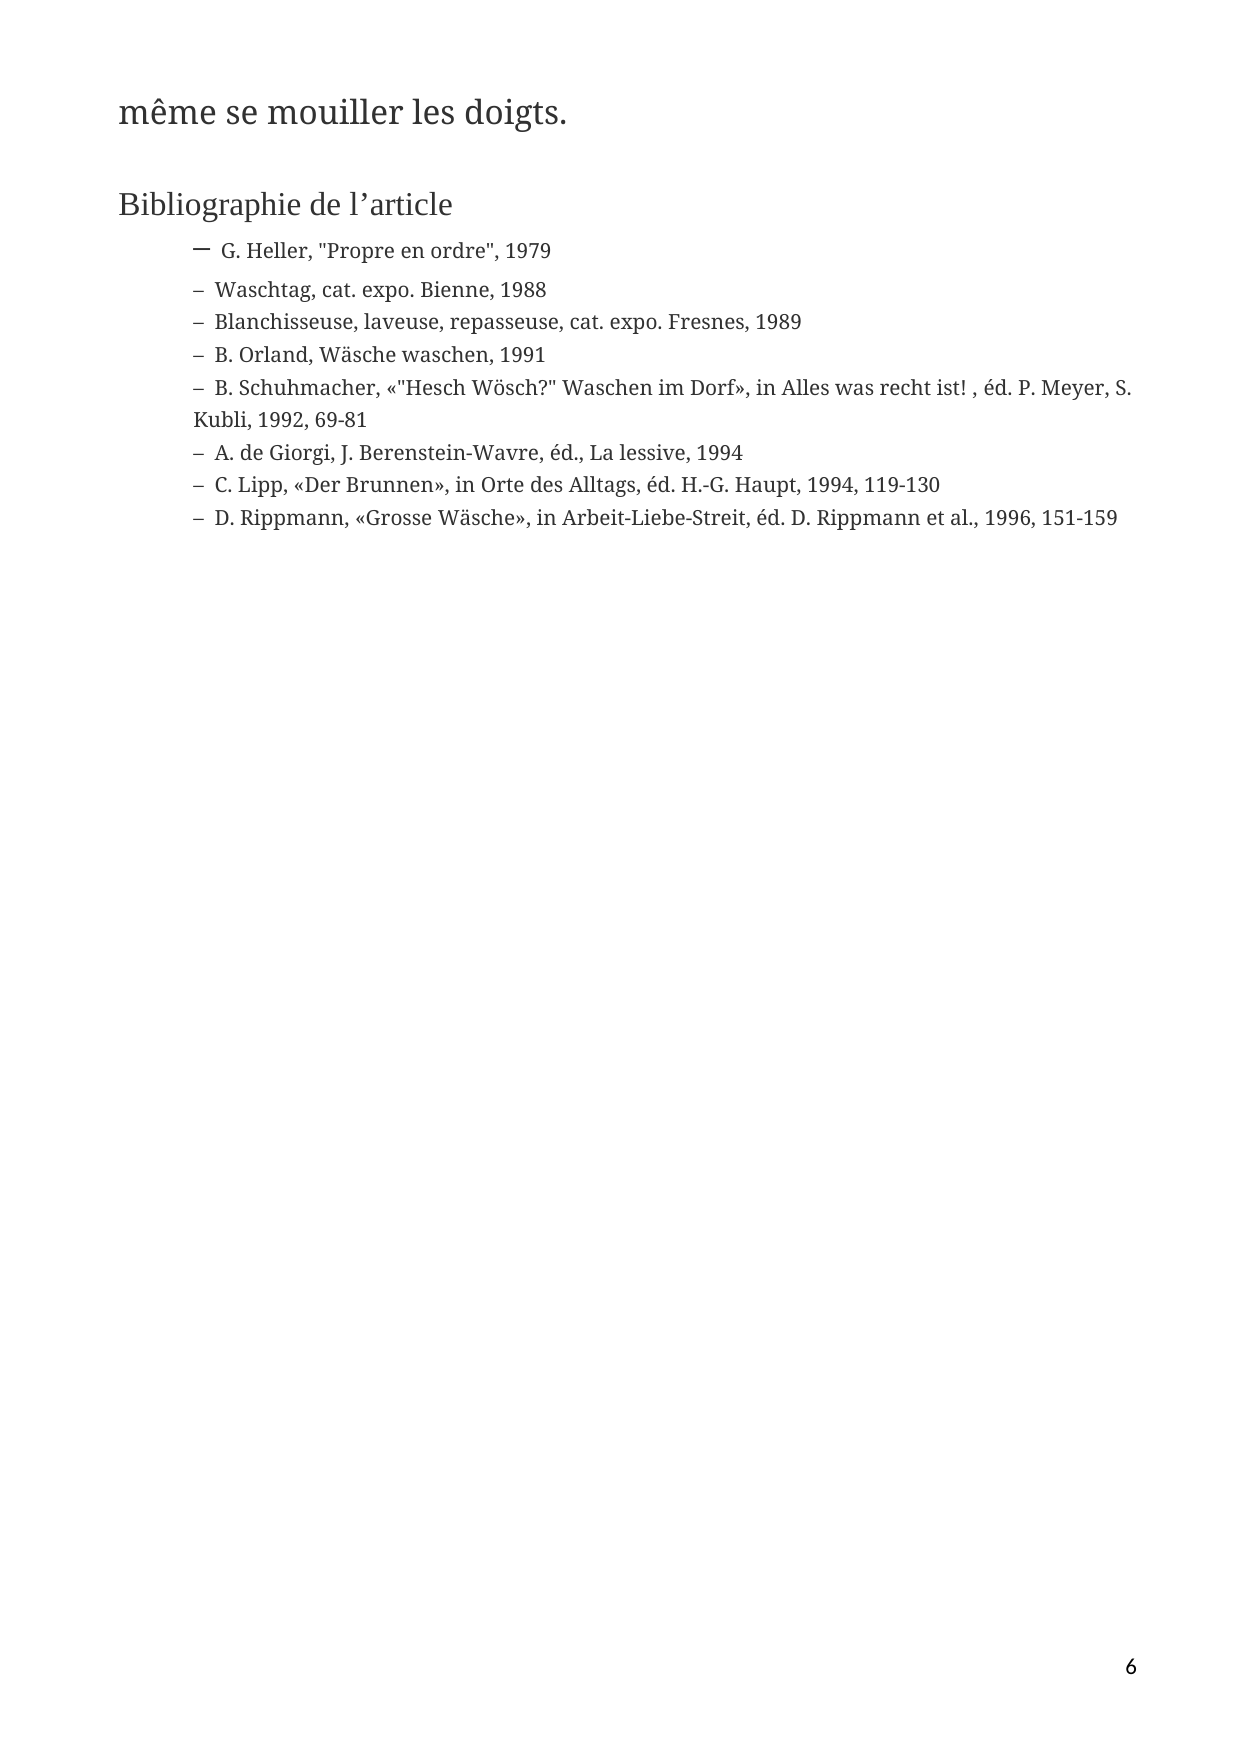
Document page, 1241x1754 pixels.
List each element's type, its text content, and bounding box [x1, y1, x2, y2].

list – Blanchisseuse, laveuse, repasseuse, cat. expo. Fresnes, 1989 [118, 307, 1137, 336]
text Bibliographie de l’article [118, 184, 1137, 223]
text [118, 89, 1137, 134]
list – G. Heller, "Propre en ordre", 1979 [118, 223, 1137, 268]
list – A. de Giorgi, J. Berenstein-Wavre, éd., La lessive, 1994 [118, 438, 1137, 466]
list – D. Rippmann, «Grosse Wäsche», in Arbeit-Liebe-Streit, éd. D. Rippmann et al., 1996, 151-159 [118, 503, 1137, 532]
list – B. Orland, Wäsche waschen, 1991 [118, 340, 1137, 368]
list – C. Lipp, «Der Brunnen», in Orte des Alltags, éd. H.-G. Haupt, 1994, 119-130 [118, 471, 1137, 499]
list – B. Schuhmacher, «"Hesch Wösch?" Waschen im Dorf», in Alles was recht ist! , éd. P. Meyer, S. Kubli, 1992, 69-81 [118, 373, 1137, 434]
list – Waschtag, cat. expo. Bienne, 1988 [118, 275, 1137, 303]
